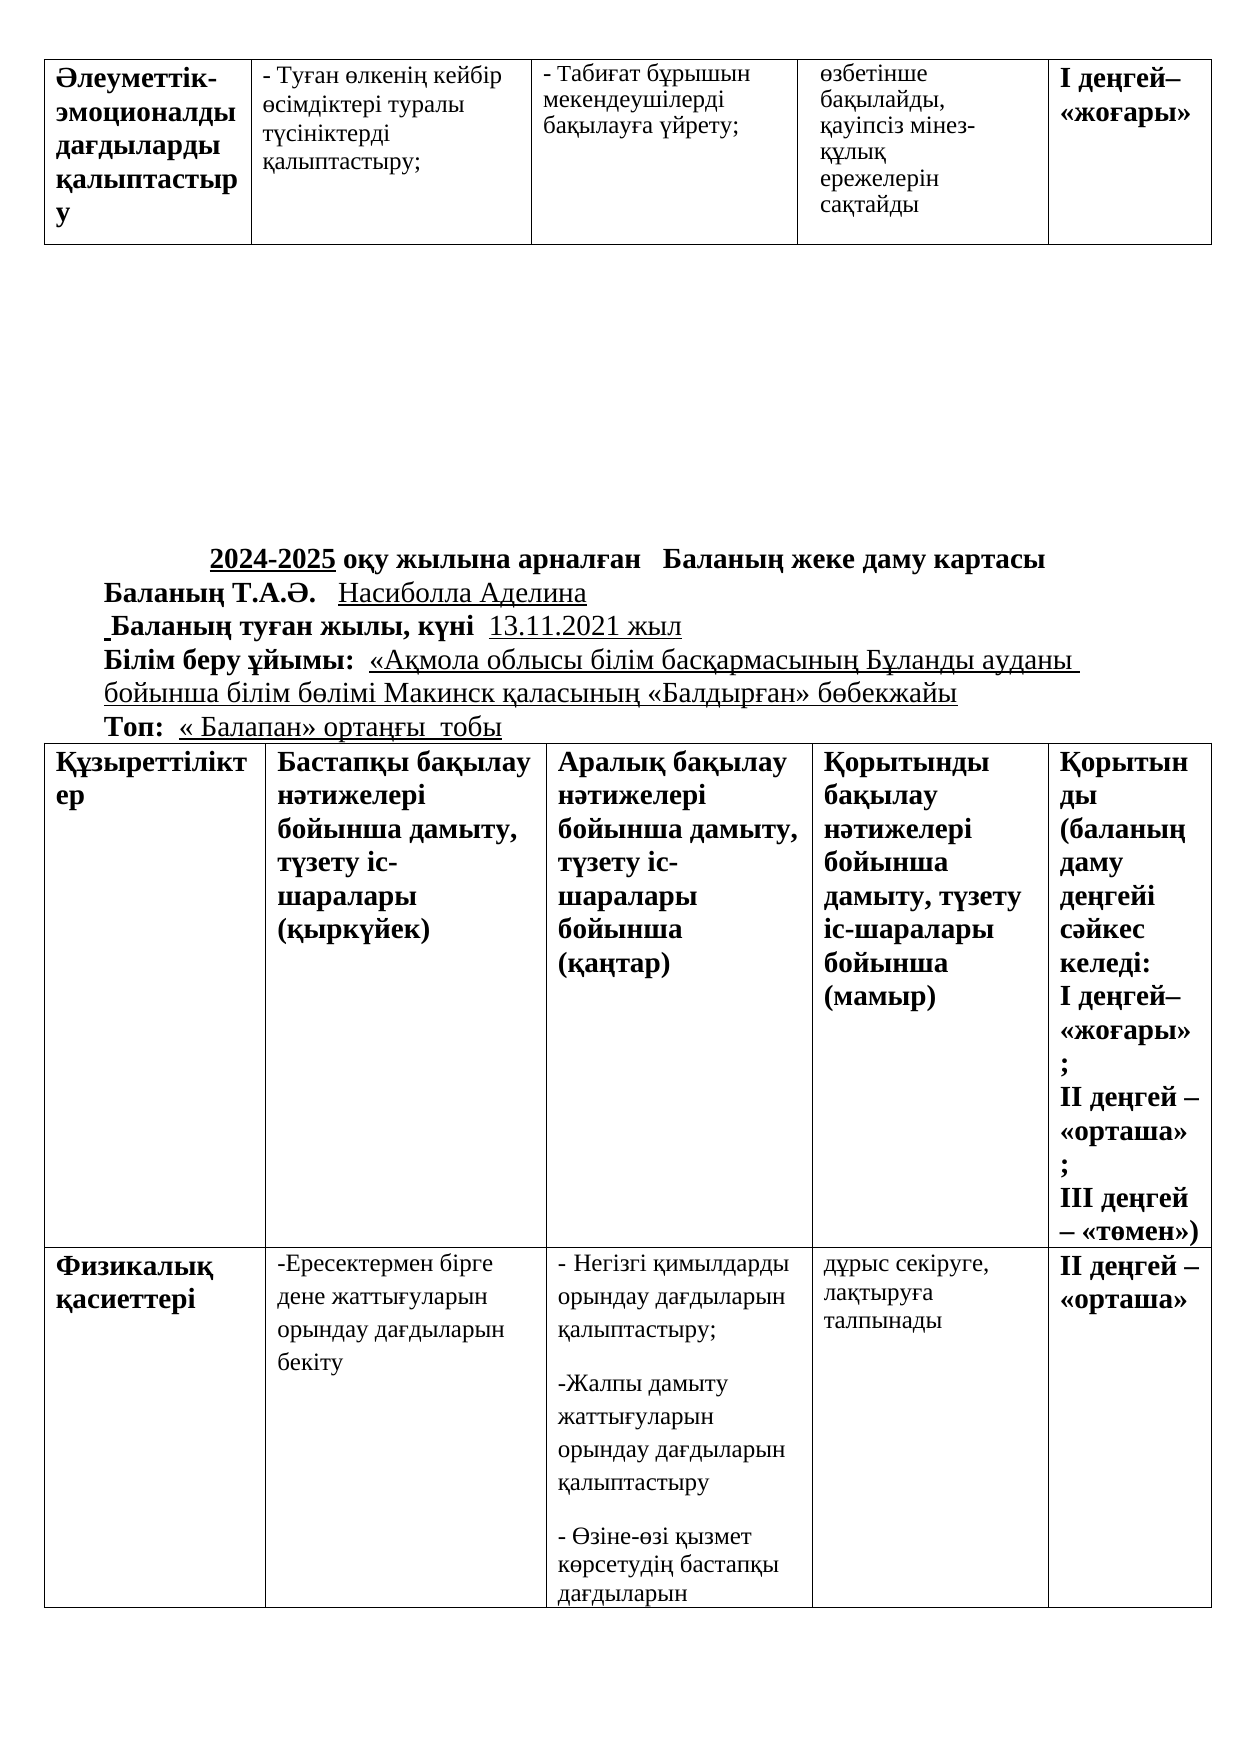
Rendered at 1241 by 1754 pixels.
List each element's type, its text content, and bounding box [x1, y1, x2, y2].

table_header Қорытынды (баланың даму деңгейі сәйкес келеді: I деңгей– «жоғары»; II деңгей – «орташа» ; III деңгей – «төмен») [1049, 744, 1211, 1247]
table_header Аралық бақылау нәтижелері бойынша дамыту, түзету іс-шаралары бойынша (қаңтар) [547, 744, 812, 1247]
table_cell - Табиғат бұрышын мекендеушілерді бақылауға үйрету; [532, 60, 797, 244]
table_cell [45, 1248, 265, 1607]
table_cell Әлеуметтік- эмоционалды дағдыларды қалыптастыру [45, 60, 251, 244]
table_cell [1049, 1248, 1211, 1607]
text Баланың туған жылы, күні 13.11.2021 жыл [103, 608, 1152, 642]
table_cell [813, 1248, 1048, 1607]
table_cell I деңгей– «жоғары» [1049, 60, 1211, 244]
table_header Қорытынды бақылау нәтижелері бойынша дамыту, түзету іс-шаралары бойынша (мамыр) [813, 744, 1048, 1247]
text Топ: « Балапан» ортаңғы тобы [103, 709, 1152, 743]
table_header Бастапқы бақылау нәтижелері бойынша дамыту, түзету іс-шаралары (қыркүйек) [266, 744, 546, 1247]
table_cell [547, 1248, 812, 1607]
text 2024-2025 оқу жылына арналған Баланың жеке даму картасы [44, 541, 1152, 575]
text Білім беру ұйымы: «Ақмола облысы білім басқармасының Бұланды ауданы бойынша білім бөлімі Макинск қаласының «Балдырған» бөбекжайы [103, 642, 1152, 709]
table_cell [266, 1248, 546, 1607]
table_cell - Туған өлкенің кейбір өсімдіктері туралы түсініктерді қалыптастыру; [252, 60, 531, 244]
text Баланың Т.А.Ә. Насиболла Аделина [103, 575, 1152, 608]
table_cell өзбетінше бақылайды, қауіпсіз мінез-құлық ережелерін сақтайды [798, 60, 1048, 244]
table_header Құзыреттіліктер [45, 744, 265, 1247]
